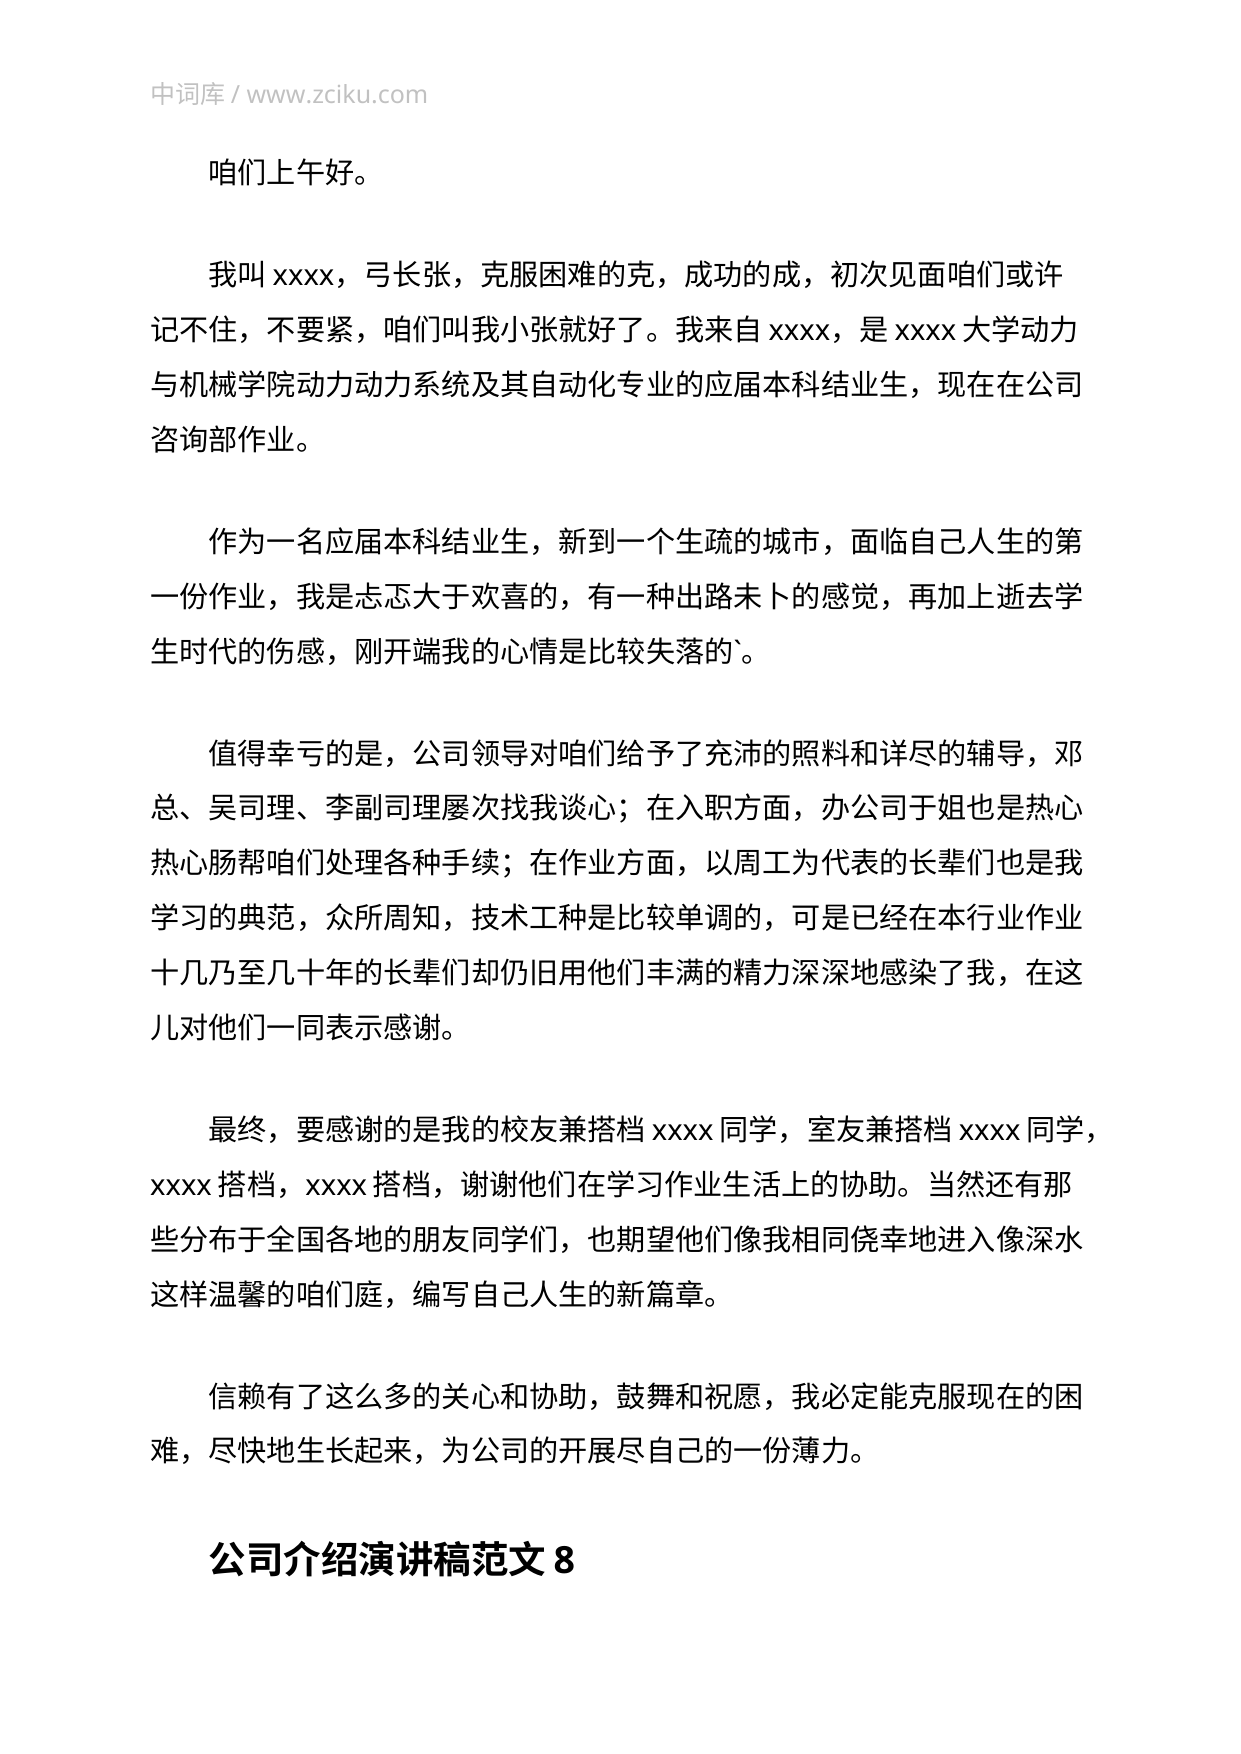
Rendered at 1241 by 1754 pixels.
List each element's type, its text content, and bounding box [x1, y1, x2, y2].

text 值得幸亏的是，公司领导对咱们给予了充沛的照料和详尽的辅导，邓总、吴司理、李副司理屡次找我谈心；在入职方面，办公司于姐也是热心热心肠帮咱们处理各种手续；在作业方面，以周工为代表的长辈们也是我学习的典范，众所周知，技术工种是比较单调的，可是已经在本行业作业十几乃至几十年的长辈们却仍旧用他们丰满的精力深深地感染了我，在这儿对他们一同表示感谢。 [150, 730, 1090, 1047]
text 信赖有了这么多的关心和协助，鼓舞和祝愿，我必定能克服现在的困难，尽快地生长起来，为公司的开展尽自己的一份薄力。 [150, 1373, 1090, 1470]
text 作为一名应届本科结业生，新到一个生疏的城市，面临自己人生的第一份作业，我是忐忑大于欢喜的，有一种出路未卜的感觉，再加上逝去学生时代的伤感，刚开端我的心情是比较失落的`。 [150, 518, 1090, 671]
text 最终，要感谢的是我的校友兼搭档xxxx同学，室友兼搭档xxxx同学，xxxx搭档，xxxx搭档，谢谢他们在学习作业生活上的协助。当然还有那些分布于全国各地的朋友同学们，也期望他们像我相同侥幸地进入像深水这样温馨的咱们庭，编写自己人生的新篇章。 [150, 1106, 1090, 1314]
text 我叫xxxx，弓长张，克服困难的克，成功的成，初次见面咱们或许记不住，不要紧，咱们叫我小张就好了。我来自xxxx，是xxxx大学动力与机械学院动力动力系统及其自动化专业的应届本科结业生，现在在公司咨询部作业。 [150, 252, 1090, 459]
text 咱们上午好。 [150, 150, 1090, 192]
text 公司介绍演讲稿范文8 [150, 1530, 1090, 1584]
